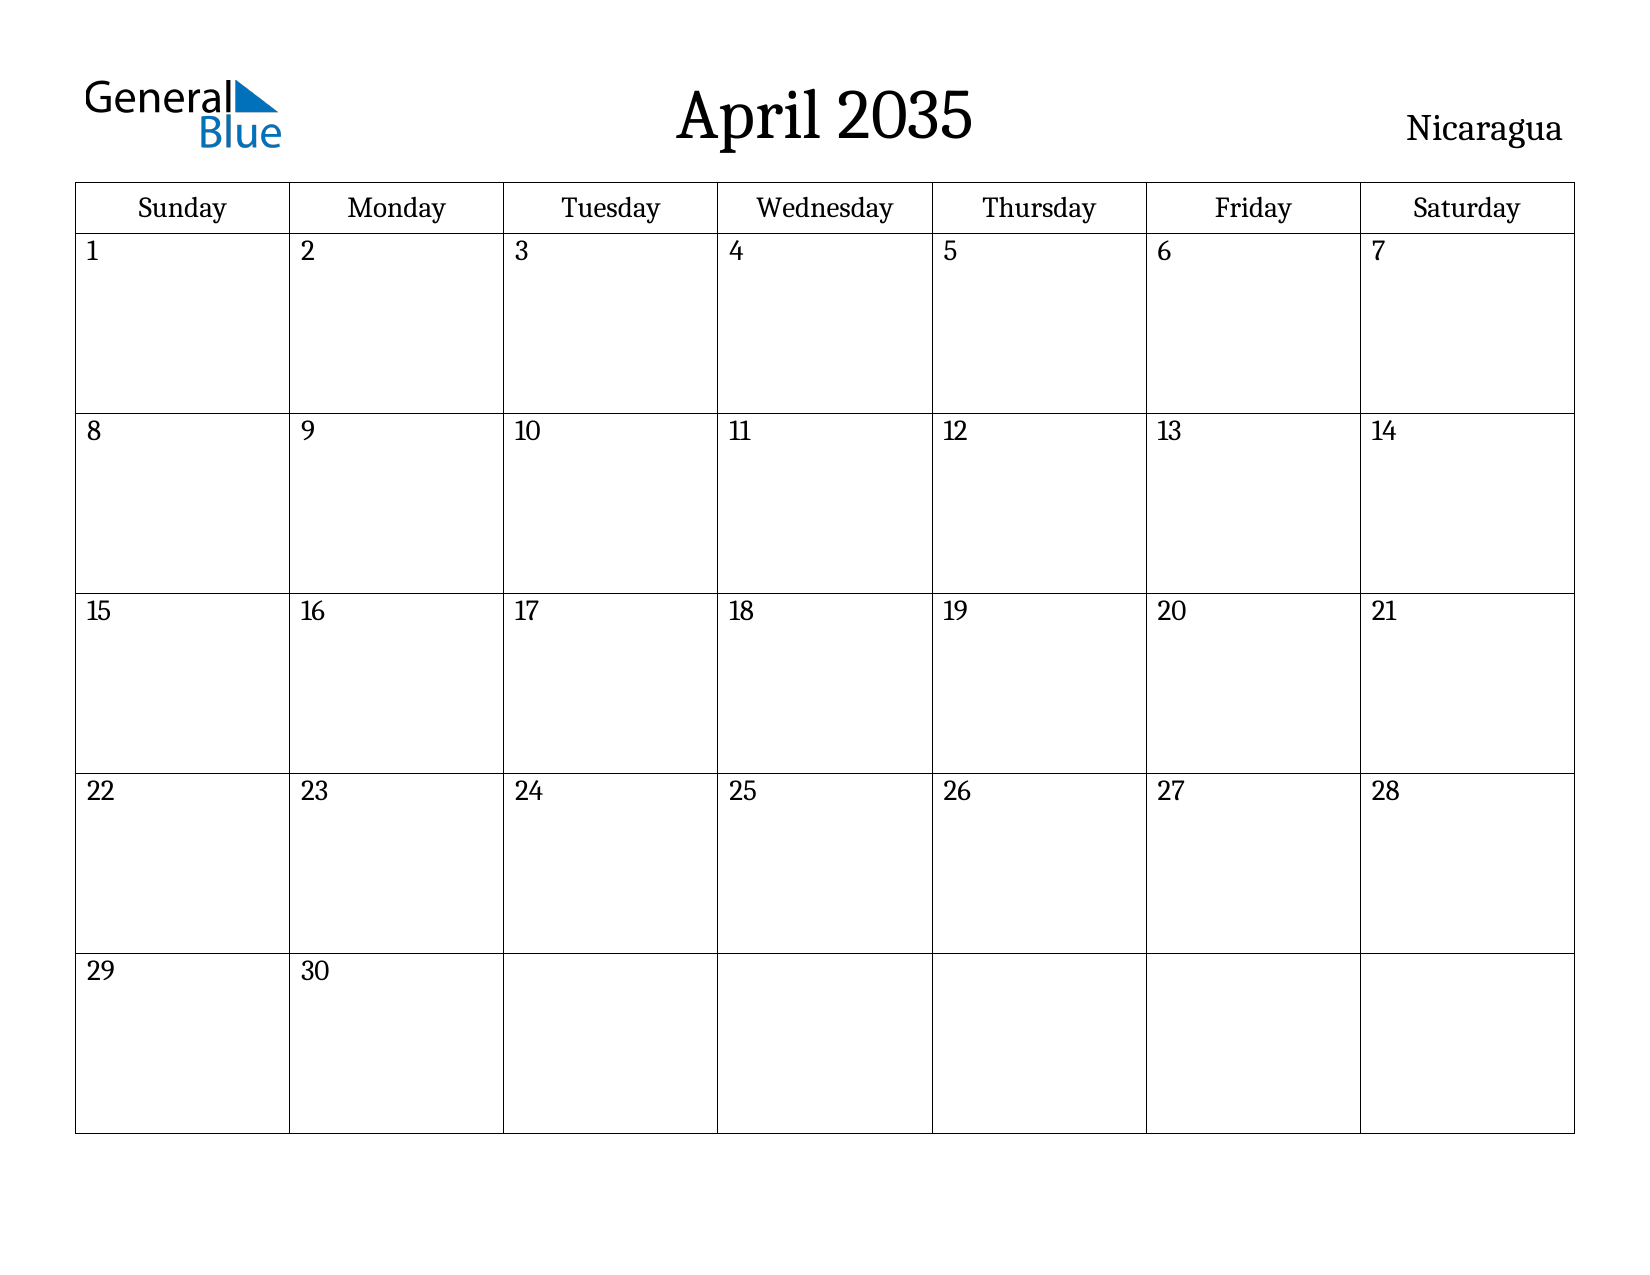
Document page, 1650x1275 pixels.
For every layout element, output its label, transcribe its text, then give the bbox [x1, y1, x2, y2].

table_cell 27 [1147, 774, 1360, 807]
table_cell Monday [290, 183, 503, 233]
table_cell 12 [933, 414, 1146, 447]
table_cell 29 [76, 954, 289, 987]
table_cell Wednesday [718, 183, 932, 233]
table_cell 24 [504, 774, 717, 807]
table_cell [718, 267, 932, 413]
table_cell 19 [933, 594, 1146, 627]
table_cell [718, 808, 932, 953]
table_cell [1147, 627, 1360, 773]
table_cell [1147, 988, 1360, 1133]
table_cell [718, 448, 932, 593]
table_cell [504, 627, 717, 773]
table_cell [76, 808, 289, 953]
table_cell 1 [76, 234, 289, 267]
table_cell [1361, 988, 1574, 1133]
table_cell [1361, 267, 1574, 413]
table_cell [76, 267, 289, 413]
table_cell [290, 267, 503, 413]
table_cell Sunday [76, 183, 289, 233]
table_cell [933, 267, 1146, 413]
table_cell [504, 808, 717, 953]
table_cell [933, 627, 1146, 773]
table_cell 25 [718, 774, 932, 807]
table_cell 23 [290, 774, 503, 807]
table_header [76, 75, 503, 182]
table_header April 2035 [504, 75, 1146, 182]
table_cell [718, 627, 932, 773]
table_cell [933, 988, 1146, 1133]
table_cell 10 [504, 414, 717, 447]
table_cell 13 [1147, 414, 1360, 447]
table_cell [504, 267, 717, 413]
table_cell Friday [1147, 183, 1360, 233]
table_cell 28 [1361, 774, 1574, 807]
table_cell [718, 954, 932, 987]
table_cell [290, 808, 503, 953]
table_cell Saturday [1361, 183, 1574, 233]
table_cell 9 [290, 414, 503, 447]
table_cell 3 [504, 234, 717, 267]
table_cell 20 [1147, 594, 1360, 627]
table_cell 11 [718, 414, 932, 447]
table_cell [718, 988, 932, 1133]
table_cell 22 [76, 774, 289, 807]
table_cell [1361, 808, 1574, 953]
table_cell 21 [1361, 594, 1574, 627]
table_cell 4 [718, 234, 932, 267]
table_cell [76, 988, 289, 1133]
table_cell [290, 988, 503, 1133]
table_cell 15 [76, 594, 289, 627]
table_cell [76, 448, 289, 593]
table_cell 26 [933, 774, 1146, 807]
table_cell 17 [504, 594, 717, 627]
table_cell [933, 448, 1146, 593]
table_cell [1361, 448, 1574, 593]
table_cell [290, 448, 503, 593]
table_cell [290, 627, 503, 773]
table_cell [933, 954, 1146, 987]
table_cell [1147, 954, 1360, 987]
table_cell [933, 808, 1146, 953]
table_cell [1147, 808, 1360, 953]
table_cell 8 [76, 414, 289, 447]
table_cell [504, 954, 717, 987]
table_cell [504, 448, 717, 593]
table_cell [1361, 627, 1574, 773]
table_cell 6 [1147, 234, 1360, 267]
table_cell [76, 627, 289, 773]
table_cell 5 [933, 234, 1146, 267]
table_cell [504, 988, 717, 1133]
table_cell 14 [1361, 414, 1574, 447]
table_cell [1361, 954, 1574, 987]
picture [86, 80, 281, 148]
table_cell 2 [290, 234, 503, 267]
table_cell 30 [290, 954, 503, 987]
table_header Nicaragua [1146, 75, 1574, 182]
table_cell 18 [718, 594, 932, 627]
table_cell 16 [290, 594, 503, 627]
table_cell 7 [1361, 234, 1574, 267]
table_cell Thursday [933, 183, 1146, 233]
table_cell [1147, 267, 1360, 413]
table_cell [1147, 448, 1360, 593]
table_cell Tuesday [504, 183, 717, 233]
